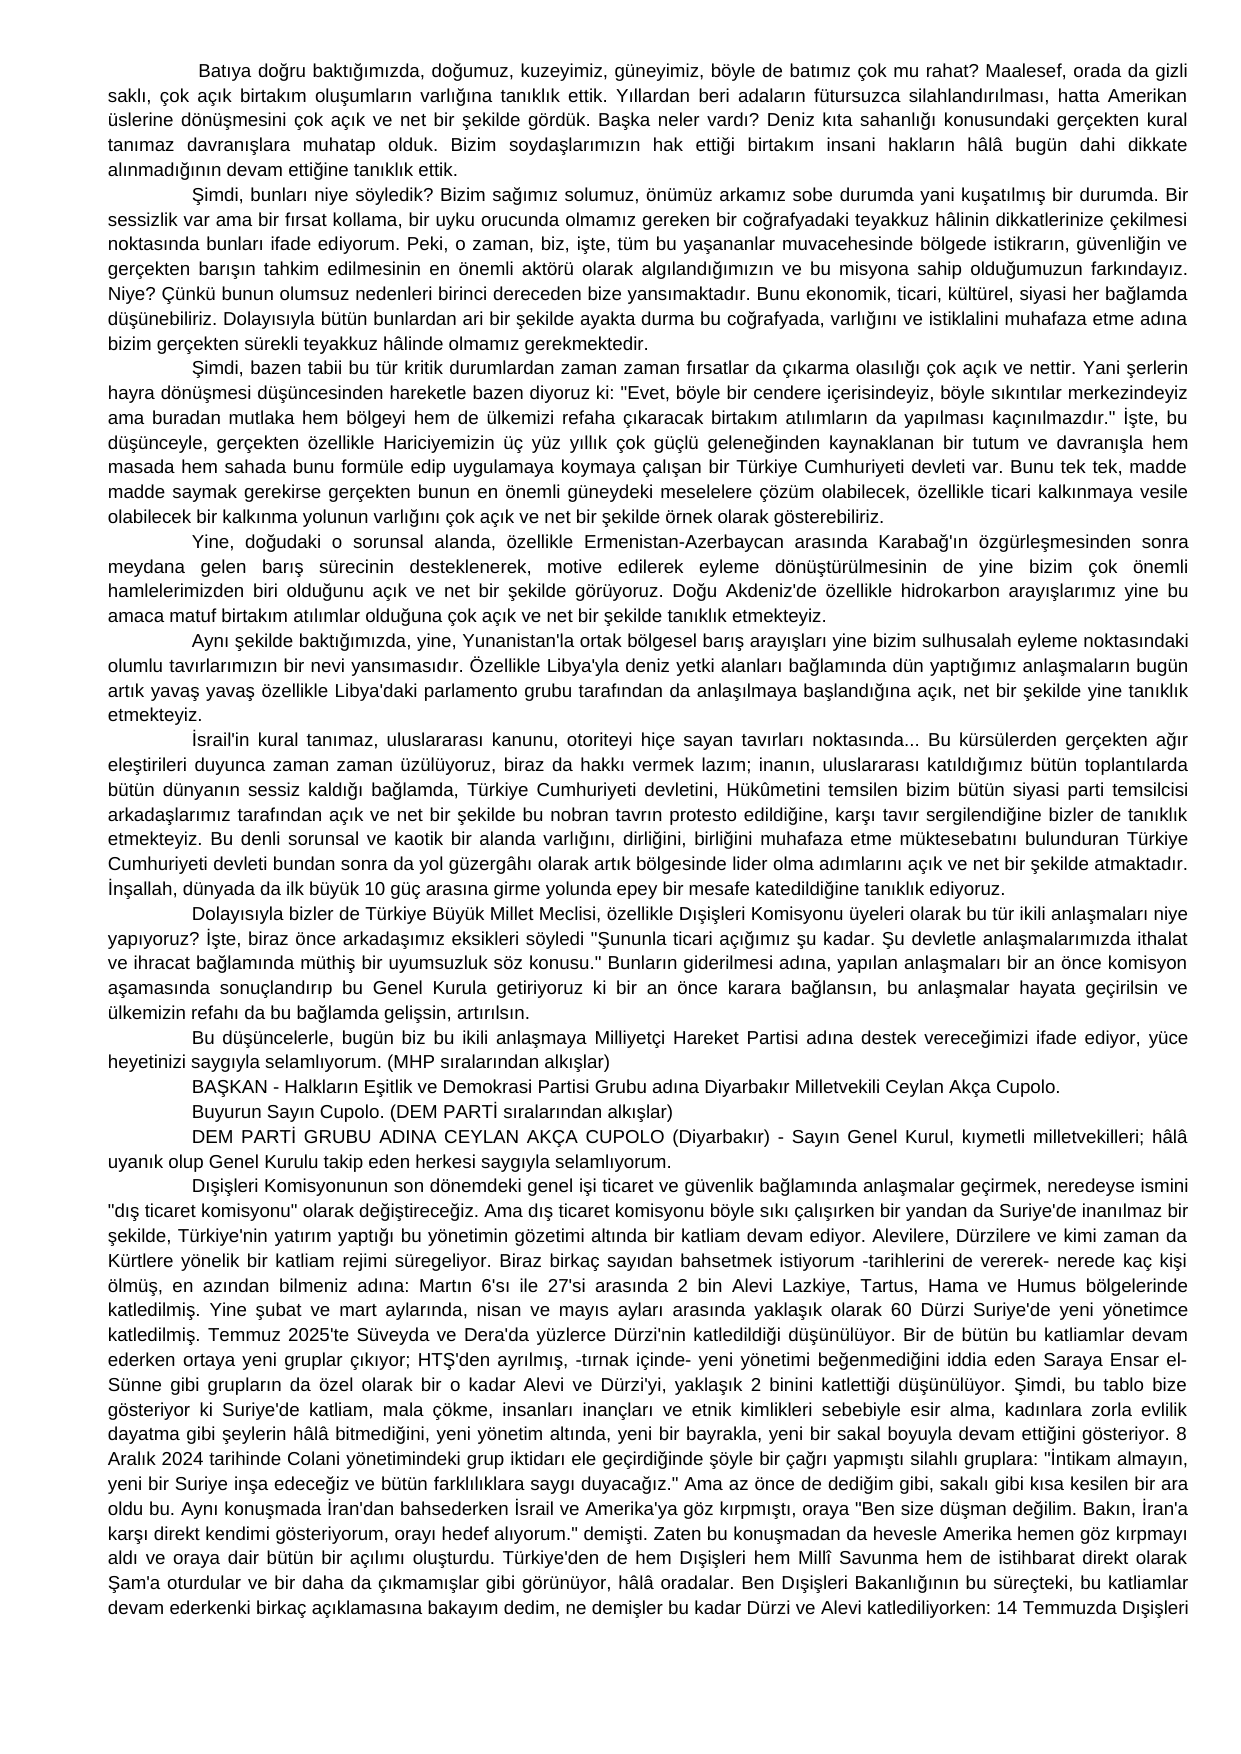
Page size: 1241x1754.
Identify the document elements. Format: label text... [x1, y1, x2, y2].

text Aynı şekilde baktığımızda, yine, Yunanistan'la ortak bölgesel barış arayışları yine bizim sulhusalah eyleme noktasındaki olumlu tavırlarımızın bir nevi yansımasıdır. Özellikle Libya'yla deniz yetki alanları bağlamında dün yaptığımız anlaşmaların bugün artık yavaş yavaş özellikle Libya'daki parlamento grubu tarafından da anlaşılmaya başlandığına açık, net bir şekilde yine tanıklık etmekteyiz. [108, 630, 1189, 726]
text Yine, doğudaki o sorunsal alanda, özellikle Ermenistan-Azerbaycan arasında Karabağ'ın özgürleşmesinden sonra meydana gelen barış sürecinin desteklenerek, motive edilerek eyleme dönüştürülmesinin de yine bizim çok önemli hamlelerimizden biri olduğunu açık ve net bir şekilde görüyoruz. Doğu Akdeniz'de özellikle hidrokarbon arayışlarımız yine bu amaca matuf birtakım atılımlar olduğuna çok açık ve net bir şekilde tanıklık etmekteyiz. [108, 531, 1189, 627]
text Batıya doğru baktığımızda, doğumuz, kuzeyimiz, güneyimiz, böyle de batımız çok mu rahat? Maalesef, orada da gizli saklı, çok açık birtakım oluşumların varlığına tanıklık ettik. Yıllardan beri adaların fütursuzca silahlandırılması, hatta Amerikan üslerine dönüşmesini çok açık ve net bir şekilde gördük. Başka neler vardı? Deniz kıta sahanlığı konusundaki gerçekten kural tanımaz davranışlara muhatap olduk. Bizim soydaşlarımızın hak ettiği birtakım insani hakların hâlâ bugün dahi dikkate alınmadığının devam ettiğine tanıklık ettik. [108, 60, 1189, 180]
text Buyurun Sayın Cupolo. (DEM PARTİ sıralarından alkışlar) [108, 1101, 1189, 1122]
text İsrail'in kural tanımaz, uluslararası kanunu, otoriteyi hiçe sayan tavırları noktasında... Bu kürsülerden gerçekten ağır eleştirileri duyunca zaman zaman üzülüyoruz, biraz da hakkı vermek lazım; inanın, uluslararası katıldığımız bütün toplantılarda bütün dünyanın sessiz kaldığı bağlamda, Türkiye Cumhuriyeti devletini, Hükûmetini temsilen bizim bütün siyasi parti temsilcisi arkadaşlarımız tarafından açık ve net bir şekilde bu nobran tavrın protesto edildiğine, karşı tavır sergilendiğine bizler de tanıklık etmekteyiz. Bu denli sorunsal ve kaotik bir alanda varlığını, dirliğini, birliğini muhafaza etme müktesebatını bulunduran Türkiye Cumhuriyeti devleti bundan sonra da yol güzergâhı olarak artık bölgesinde lider olma adımlarını açık ve net bir şekilde atmaktadır. İnşallah, dünyada da ilk büyük 10 güç arasına girme yolunda epey bir mesafe katedildiğine tanıklık ediyoruz. [108, 729, 1189, 899]
text Bu düşüncelerle, bugün biz bu ikili anlaşmaya Milliyetçi Hareket Partisi adına destek vereceğimizi ifade ediyor, yüce heyetinizi saygıyla selamlıyorum. (MHP sıralarından alkışlar) [108, 1027, 1189, 1073]
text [108, 1175, 1189, 1618]
text Şimdi, bazen tabii bu tür kritik durumlardan zaman zaman fırsatlar da çıkarma olasılığı çok açık ve nettir. Yani şerlerin hayra dönüşmesi düşüncesinden hareketle bazen diyoruz ki: "Evet, böyle bir cendere içerisindeyiz, böyle sıkıntılar merkezindeyiz ama buradan mutlaka hem bölgeyi hem de ülkemizi refaha çıkaracak birtakım atılımların da yapılması kaçınılmazdır." İşte, bu düşünceyle, gerçekten özellikle Hariciyemizin üç yüz yıllık çok güçlü geleneğinden kaynaklanan bir tutum ve davranışla hem masada hem sahada bunu formüle edip uygulamaya koymaya çalışan bir Türkiye Cumhuriyeti devleti var. Bunu tek tek, madde madde saymak gerekirse gerçekten bunun en önemli güneydeki meselelere çözüm olabilecek, özellikle ticari kalkınmaya vesile olabilecek bir kalkınma yolunun varlığını çok açık ve net bir şekilde örnek olarak gösterebiliriz. [108, 357, 1189, 527]
text Şimdi, bunları niye söyledik? Bizim sağımız solumuz, önümüz arkamız sobe durumda yani kuşatılmış bir durumda. Bir sessizlik var ama bir fırsat kollama, bir uyku orucunda olmamız gereken bir coğrafyadaki teyakkuz hâlinin dikkatlerinize çekilmesi noktasında bunları ifade ediyorum. Peki, o zaman, biz, işte, tüm bu yaşananlar muvacehesinde bölgede istikrarın, güvenliğin ve gerçekten barışın tahkim edilmesinin en önemli aktörü olarak algılandığımızın ve bu misyona sahip olduğumuzun farkındayız. Niye? Çünkü bunun olumsuz nedenleri birinci dereceden bize yansımaktadır. Bunu ekonomik, ticari, kültürel, siyasi her bağlamda düşünebiliriz. Dolayısıyla bütün bunlardan ari bir şekilde ayakta durma bu coğrafyada, varlığını ve istiklalini muhafaza etme adına bizim gerçekten sürekli teyakkuz hâlinde olmamız gerekmektedir. [108, 184, 1189, 354]
text Dolayısıyla bizler de Türkiye Büyük Millet Meclisi, özellikle Dışişleri Komisyonu üyeleri olarak bu tür ikili anlaşmaları niye yapıyoruz? İşte, biraz önce arkadaşımız eksikleri söyledi "Şununla ticari açığımız şu kadar. Şu devletle anlaşmalarımızda ithalat ve ihracat bağlamında müthiş bir uyumsuzluk söz konusu." Bunların giderilmesi adına, yapılan anlaşmaları bir an önce komisyon aşamasında sonuçlandırıp bu Genel Kurula getiriyoruz ki bir an önce karara bağlansın, bu anlaşmalar hayata geçirilsin ve ülkemizin refahı da bu bağlamda gelişsin, artırılsın. [108, 903, 1189, 1023]
text BAŞKAN - Halkların Eşitlik ve Demokrasi Partisi Grubu adına Diyarbakır Milletvekili Ceylan Akça Cupolo. [108, 1076, 1189, 1098]
text DEM PARTİ GRUBU ADINA CEYLAN AKÇA CUPOLO (Diyarbakır) - Sayın Genel Kurul, kıymetli milletvekilleri; hâlâ uyanık olup Genel Kurulu takip eden herkesi saygıyla selamlıyorum. [108, 1126, 1189, 1172]
